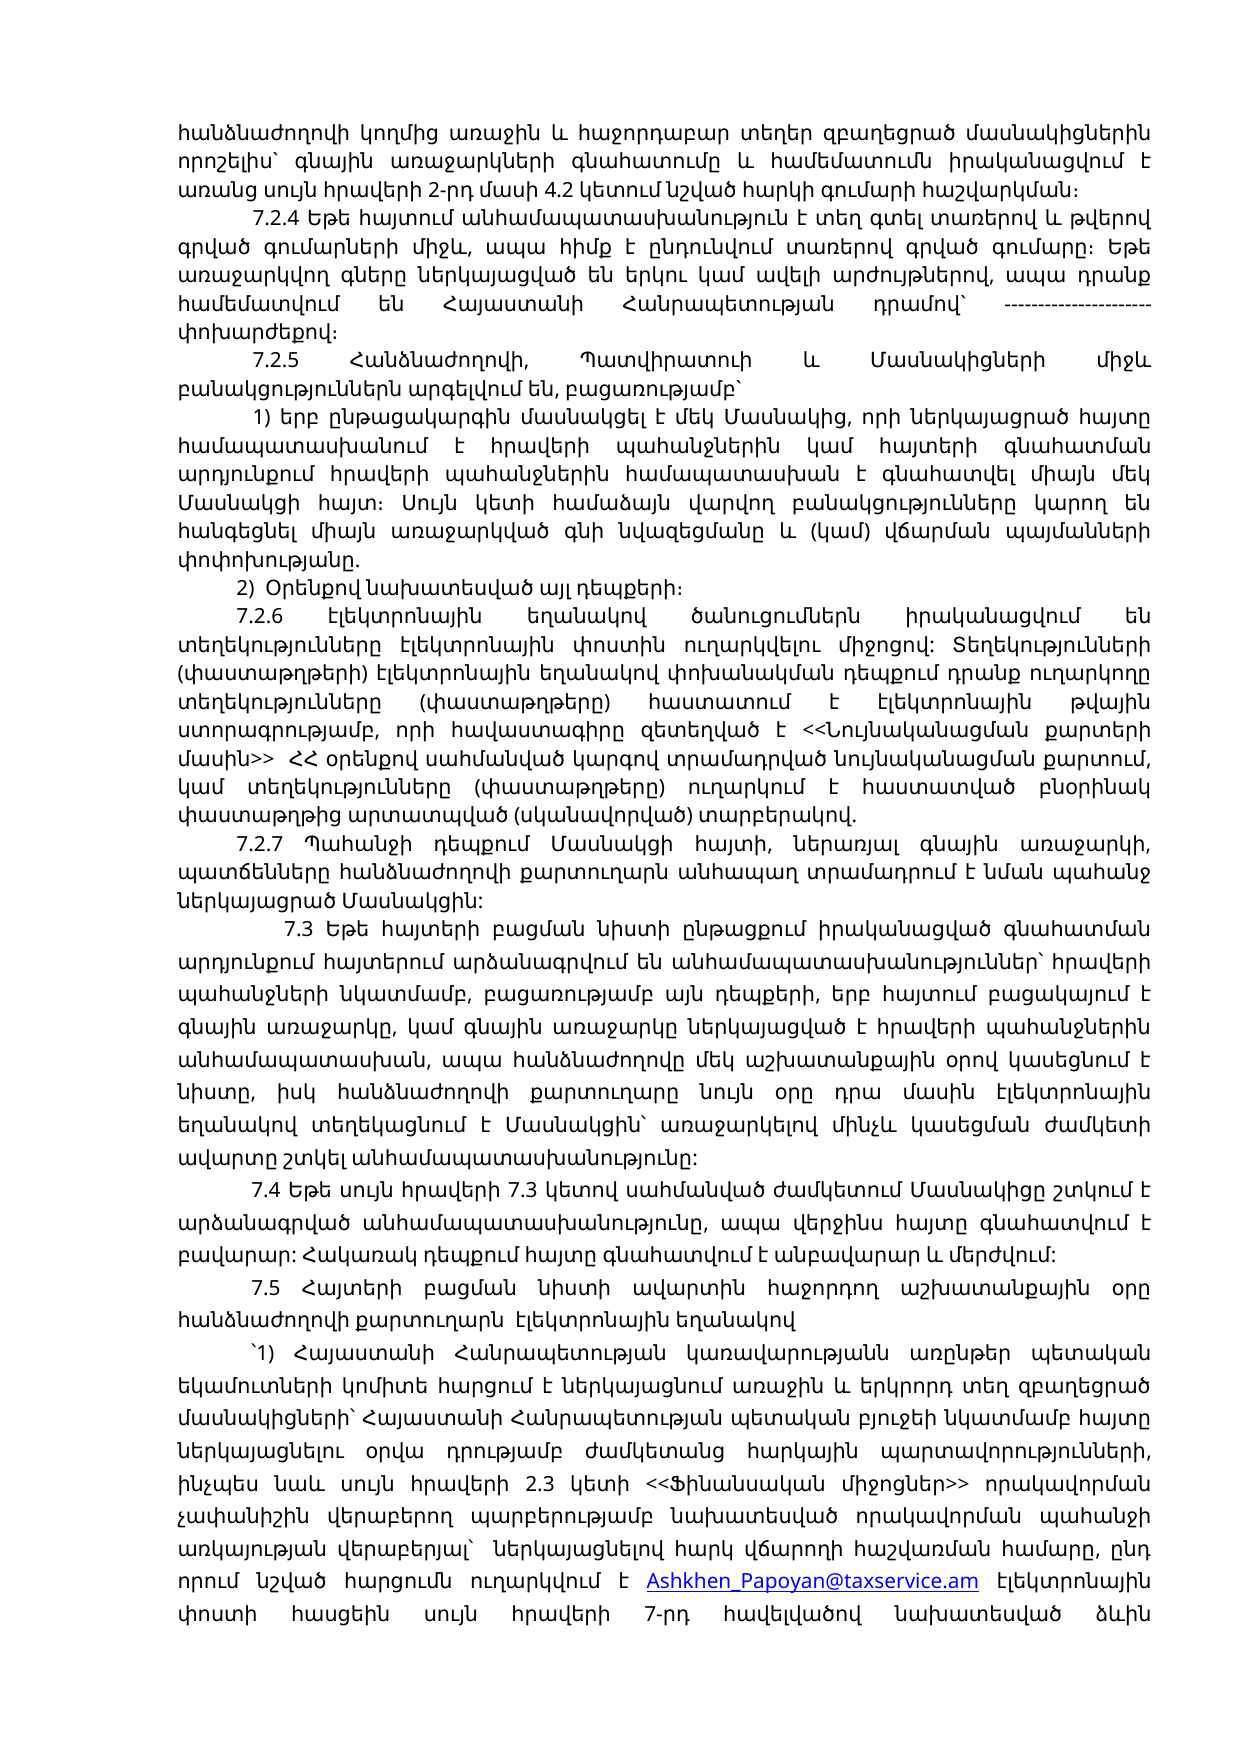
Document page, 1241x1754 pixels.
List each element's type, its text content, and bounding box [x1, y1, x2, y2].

text 2) Օրենքով նախատեսված այլ դեպքերի։ [177, 573, 1152, 602]
text 7.2.5 Հանձնաժողովի, Պատվիրատուի և Մասնակիցների միջև բանակցություններն արգելվում են, բացառությամբ` [177, 346, 1152, 402]
text 1) երբ ընթացակարգին մասնակցել է մեկ Մասնակից, որի ներկայացրած հայտը համապատասխանում է հրավերի պահանջներին կամ հայտերի գնահատման արդյունքում հրավերի պահանջներին համապատասխան է գնահատվել միայն մեկ Մասնակցի հայտ։ Սույն կետի համաձայն վարվող բանակցությունները կարող են հանգեցնել միայն առաջարկված գնի նվազեցմանը և (կամ) վճարման պայմանների փոփոխությանը. [177, 402, 1152, 573]
text 7.4 Եթե սույն հրավերի 7.3 կետով սահմանված ժամկետում Մասնակիցը շտկում է արձանագրված անհամապատասխանությունը, ապա վերջինս հայտը գնահատվում է բավարար: Հակառակ դեպքում հայտը գնահատվում է անբավարար և մերժվում: [177, 1175, 1152, 1269]
text 7.5 Հայտերի բացման նիստի ավարտին հաջորդող աշխատանքային օրը հանձնաժողովի քարտուղարն էլեկտրոնային եղանակով [177, 1273, 1152, 1334]
text 7.2.7 Պահանջի դեպքում Մասնակցի հայտի, ներառյալ գնային առաջարկի, պատճենները հանձնաժողովի քարտուղարն անհապաղ տրամադրում է նման պահանջ ներկայացրած Մասնակցին: [177, 829, 1152, 914]
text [177, 118, 1152, 203]
text 7.2.6 էլեկտրոնային եղանակով ծանուցումներն իրականացվում են տեղեկությունները էլեկտրոնային փոստին ուղարկվելու միջոցով: Տեղեկությունների (փաստաթղթերի) էլեկտրոնային եղանակով փոխանակման դեպքում դրանք ուղարկողը տեղեկությունները (փաստաթղթերը) հաստատում է էլեկտրոնային թվային ստորագրությամբ, որի հավաստագիրը զետեղված է <<Նույնականացման քարտերի մասին>> ՀՀ օրենքով սահմանված կարգով տրամադրված նույնականացման քարտում, կամ տեղեկությունները (փաստաթղթերը) ուղարկում է հաստատված բնօրինակ փաստաթղթից արտատպված (սկանավորված) տարբերակով. [177, 602, 1152, 829]
text 7.3 Եթե հայտերի բացման նիստի ընթացքում իրականացված գնահատման արդյունքում հայտերում արձանագրվում են անհամապատասխանություններ՝ հրավերի պահանջների նկատմամբ, բացառությամբ այն դեպքերի, երբ հայտում բացակայում է գնային առաջարկը, կամ գնային առաջարկը ներկայացված է հրավերի պահանջներին անհամապատասխան, ապա հանձնաժողովը մեկ աշխատանքային օրով կասեցնում է նիստը, իսկ հանձնաժողովի քարտուղարը նույն օրը դրա մասին էլեկտրոնային եղանակով տեղեկացնում է Մասնակցին՝ առաջարկելով մինչև կասեցման ժամկետի ավարտը շտկել անհամապատասխանությունը: [177, 914, 1152, 1171]
text 7.2.4 Եթե հայտում անհամապատասխանություն է տեղ գտել տառերով և թվերով գրված գումարների միջև, ապա հիմք է ընդունվում տառերով գրված գումարը։ Եթե առաջարկվող գները ներկայացված են երկու կամ ավելի արժույթներով, ապա դրանք համեմատվում են Հայաստանի Հանրապետության դրամով` ---------------------- փոխարժեքով։ [177, 203, 1152, 346]
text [177, 1338, 1152, 1627]
